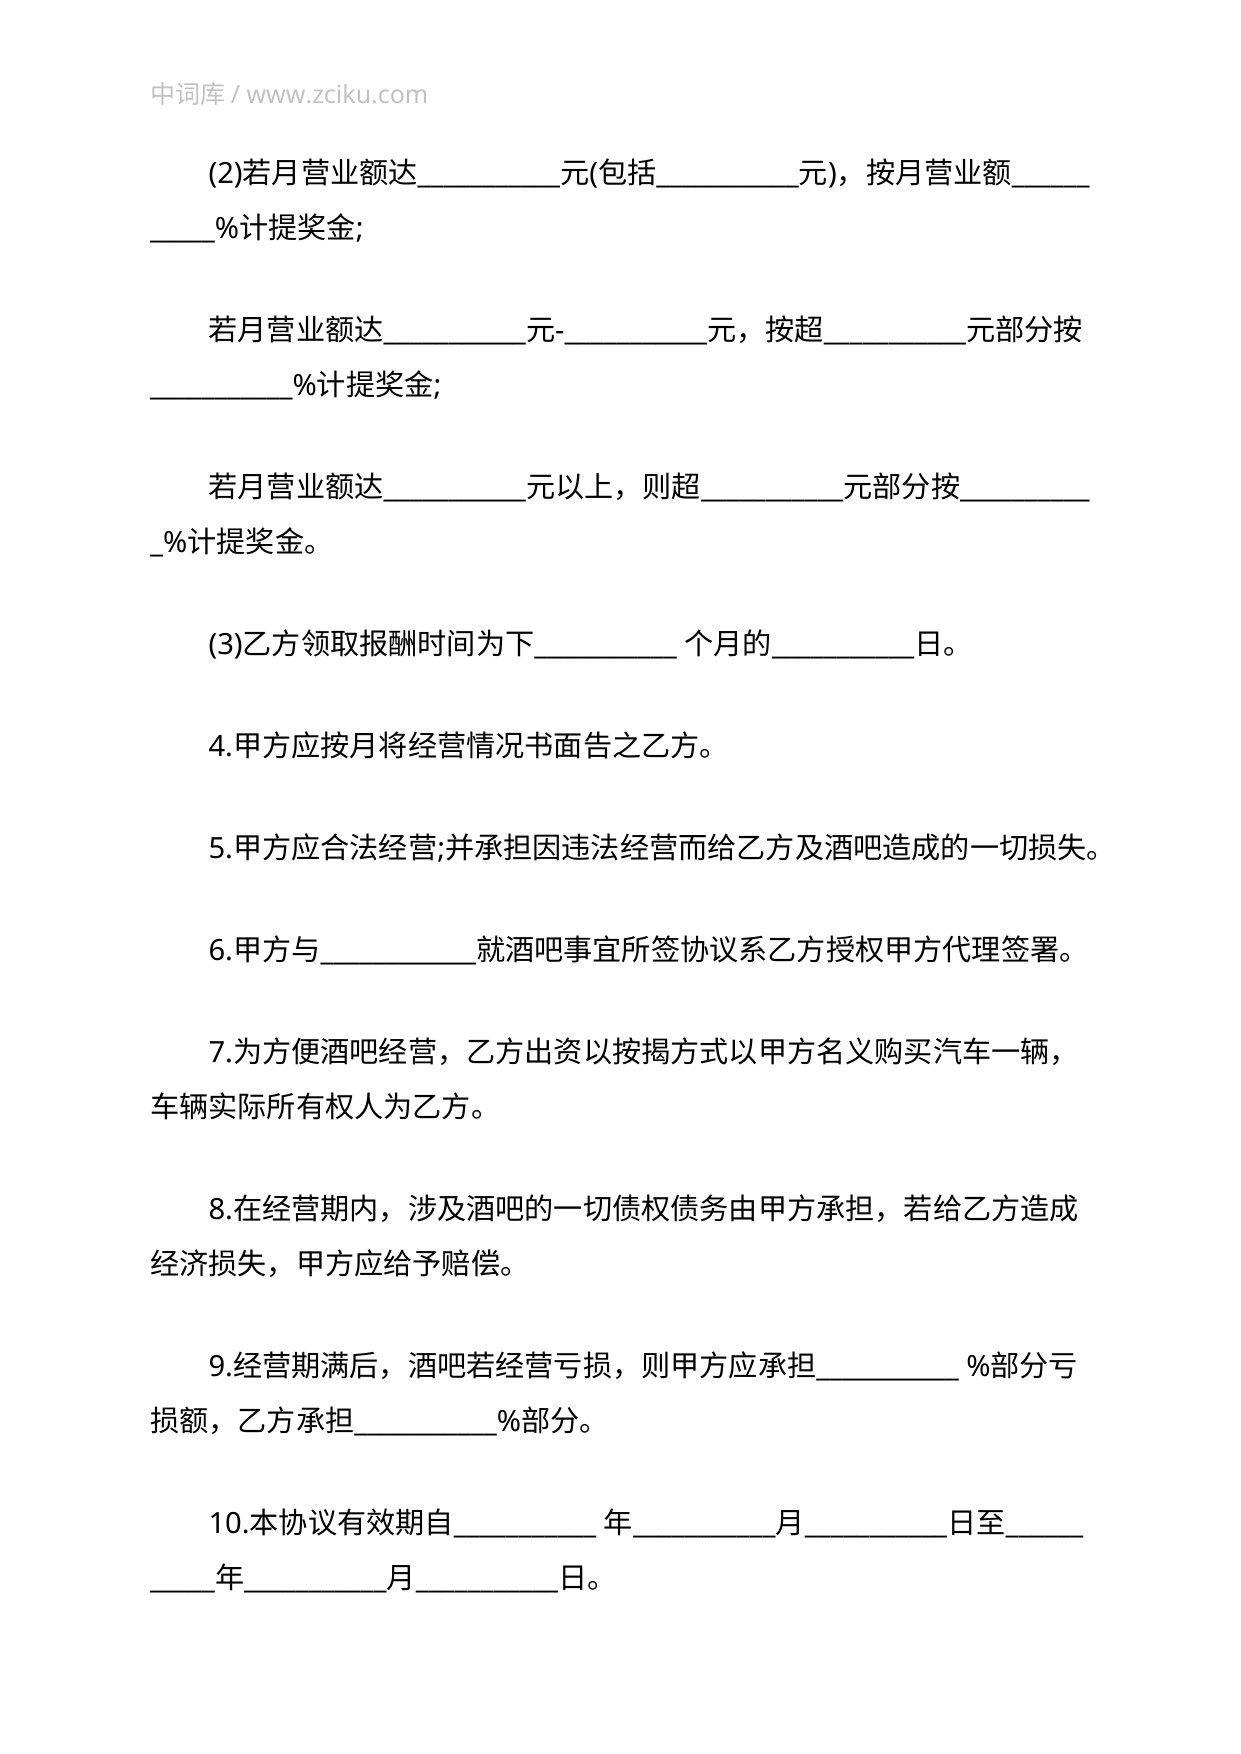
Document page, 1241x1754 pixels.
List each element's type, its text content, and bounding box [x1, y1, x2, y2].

text 6.甲方与____________就酒吧事宜所签协议系乙方授权甲方代理签署。 [150, 927, 1090, 969]
text 8.在经营期内，涉及酒吧的一切债权债务由甲方承担，若给乙方造成经济损失，甲方应给予赔偿。 [150, 1186, 1090, 1283]
text (3)乙方领取报酬时间为下___________ 个月的___________日。 [150, 621, 1090, 663]
text 10.本协议有效期自___________ 年___________月___________日至___________年___________月___________日。 [150, 1499, 1090, 1597]
text 7.为方便酒吧经营，乙方出资以按揭方式以甲方名义购买汽车一辆，车辆实际所有权人为乙方。 [150, 1029, 1090, 1126]
text 4.甲方应按月将经营情况书面告之乙方。 [150, 723, 1090, 765]
text 若月营业额达___________元以上，则超___________元部分按___________%计提奖金。 [150, 464, 1090, 561]
text 若月营业额达___________元-___________元，按超___________元部分按___________%计提奖金; [150, 307, 1090, 404]
text (2)若月营业额达___________元(包括___________元)，按月营业额___________%计提奖金; [150, 150, 1090, 247]
text 5.甲方应合法经营;并承担因违法经营而给乙方及酒吧造成的一切损失。 [150, 825, 1090, 867]
text 9.经营期满后，酒吧若经营亏损，则甲方应承担___________ %部分亏损额，乙方承担___________%部分。 [150, 1342, 1090, 1440]
